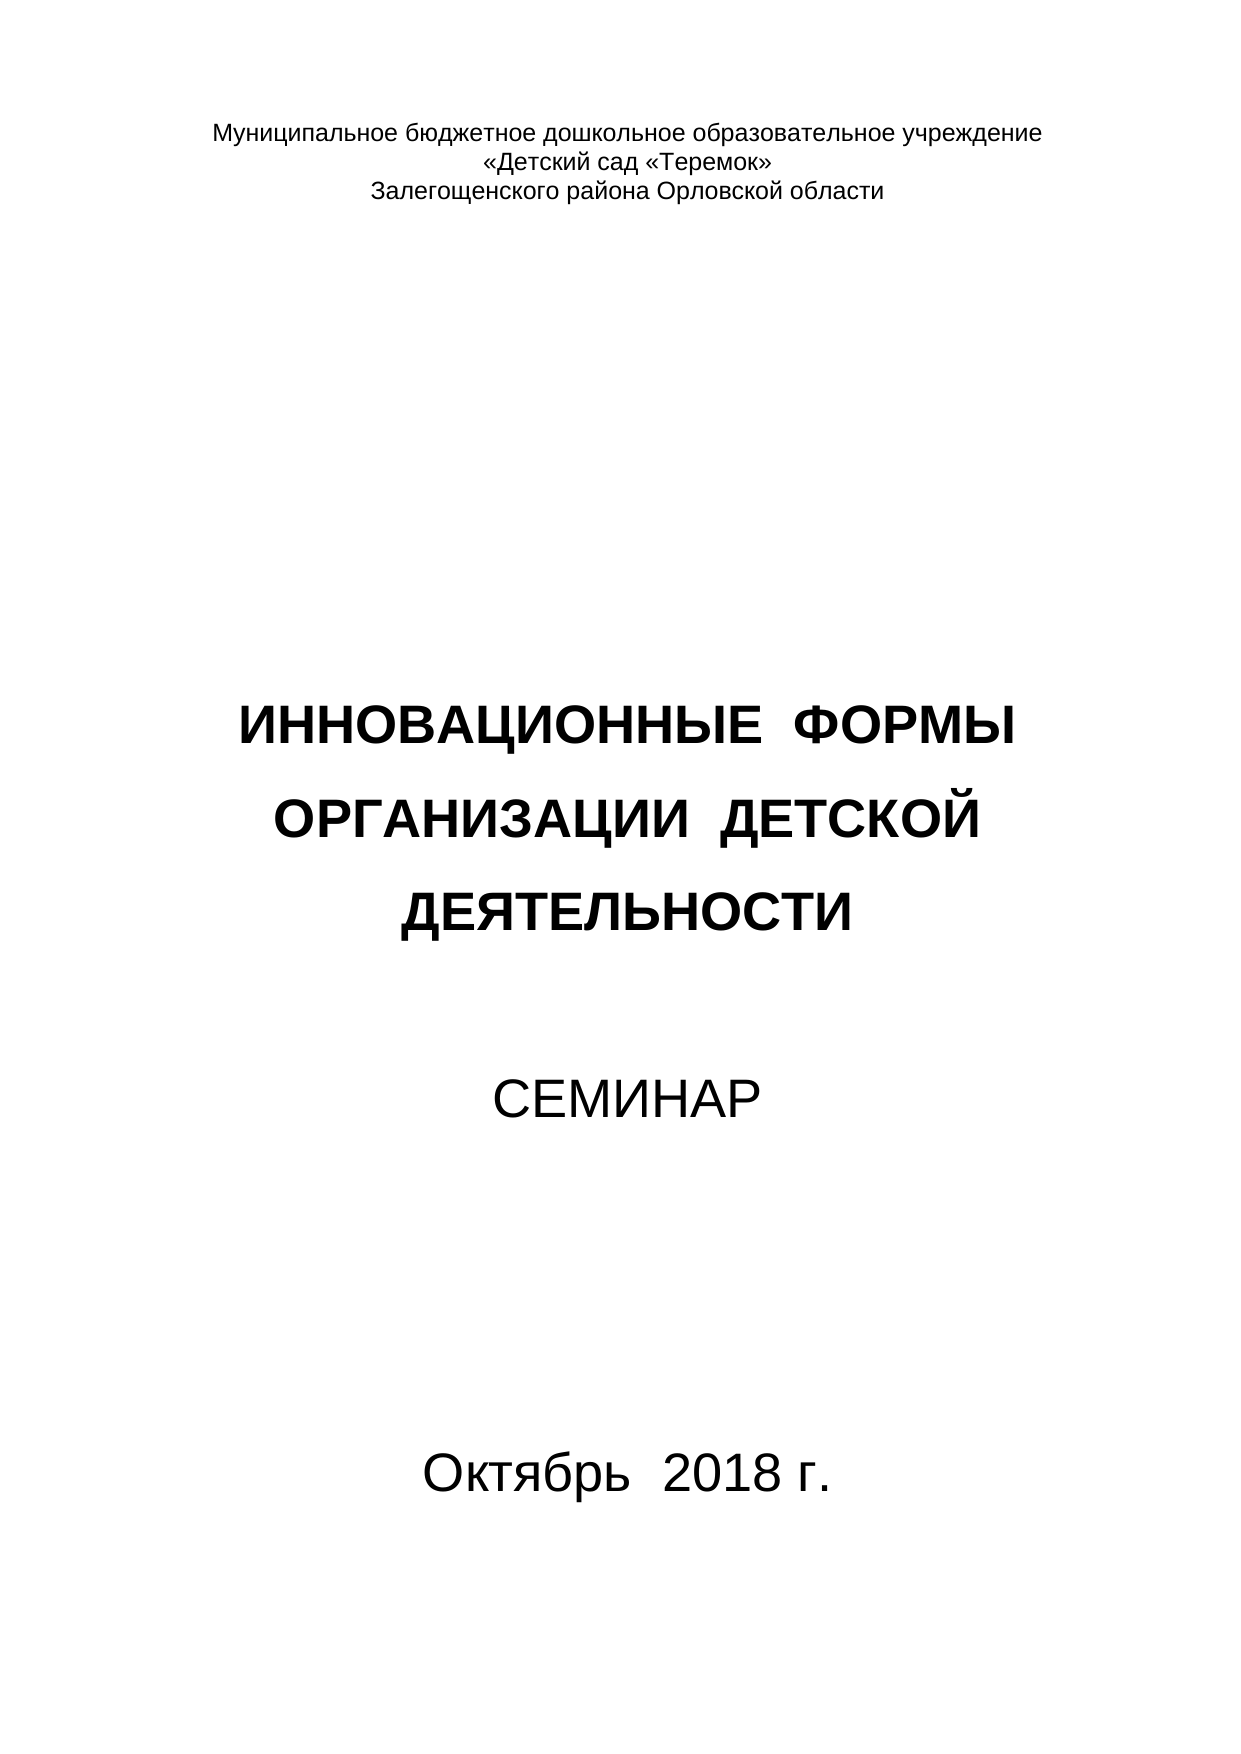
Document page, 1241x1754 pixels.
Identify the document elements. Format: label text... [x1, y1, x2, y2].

text Муниципальное бюджетное дошкольное образовательное учреждение [103, 118, 1152, 147]
text Залегощенского района Орловской области [103, 176, 1152, 204]
text «Детский сад «Теремок» [103, 147, 1152, 176]
text ИННОВАЦИОННЫЕ ФОРМЫ ОРГАНИЗАЦИИ ДЕТСКОЙ ДЕЯТЕЛЬНОСТИ [103, 693, 1152, 942]
text СЕМИНАР [103, 1067, 1152, 1129]
text Октябрь 2018 г. [103, 1441, 1152, 1503]
